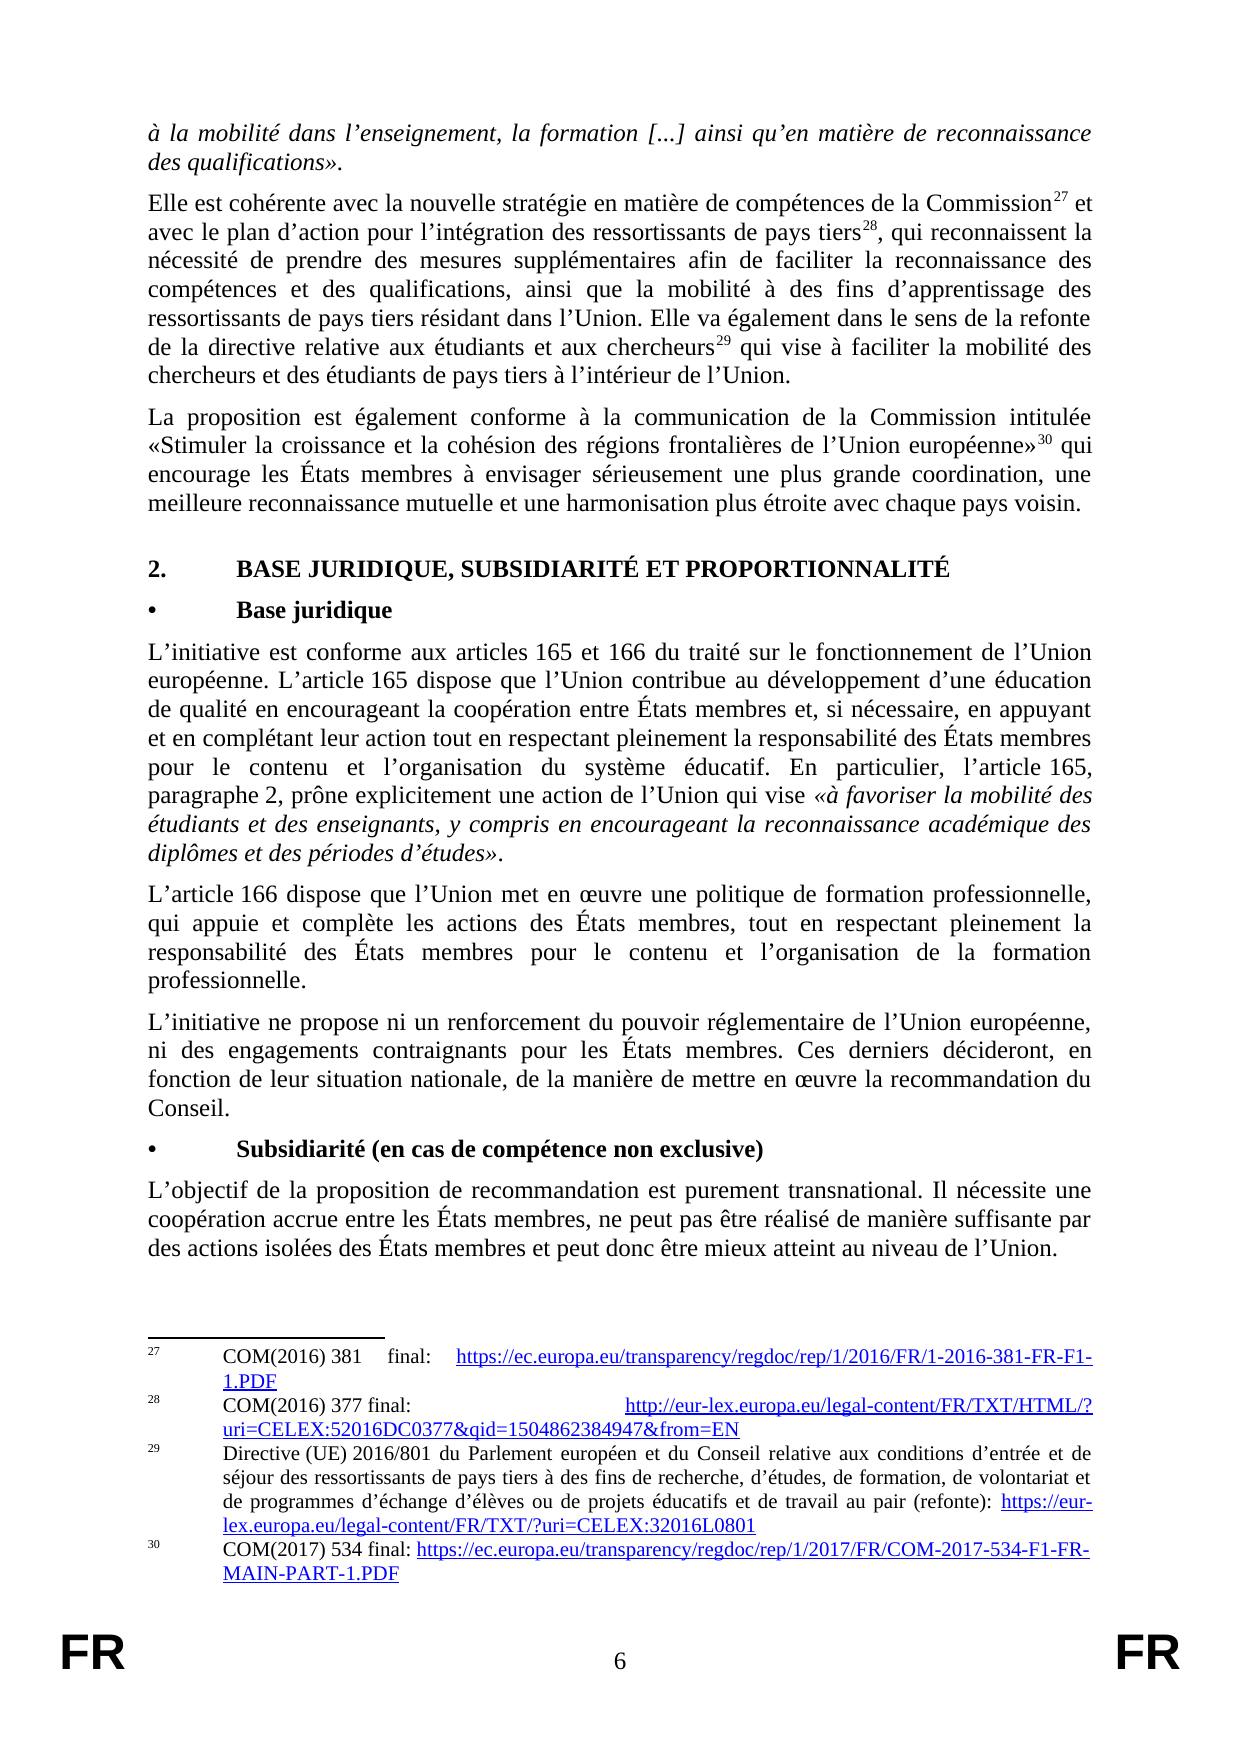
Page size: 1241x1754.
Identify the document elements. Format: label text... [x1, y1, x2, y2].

subtitle 2. BASE JURIDIQUE, SUBSIDIARITÉ ET PROPORTIONNALITÉ [148, 554, 1093, 583]
subtitle • Subsidiarité (en cas de compétence non exclusive) [148, 1134, 1093, 1163]
text L’initiative ne propose ni un renforcement du pouvoir réglementaire de l’Union européenne, ni des engagements contraignants pour les États membres. Ces derniers décideront, en fonction de leur situation nationale, de la manière de mettre en œuvre la recommandation du Conseil. [148, 1007, 1093, 1122]
subtitle • Base juridique [148, 596, 1093, 624]
text La proposition est également conforme à la communication de la Commission intitulée «Stimuler la croissance et la cohésion des régions frontalières de l’Union européenne» qui encourage les États membres à envisager sérieusement une plus grande coordination, une meilleure reconnaissance mutuelle et une harmonisation plus étroite avec chaque pays voisin. [148, 402, 1093, 517]
text L’initiative est conforme aux articles 165 et 166 du traité sur le fonctionnement de l’Union européenne. L’article 165 dispose que l’Union contribue au développement d’une éducation de qualité en encourageant la coopération entre États membres et, si nécessaire, en appuyant et en complétant leur action tout en respectant pleinement la responsabilité des États membres pour le contenu et l’organisation du système éducatif. En particulier, l’article 165, paragraphe 2, prône explicitement une action de l’Union qui vise «à favoriser la mobilité des étudiants et des enseignants, y compris en encourageant la reconnaissance académique des diplômes et des périodes d’études». [148, 637, 1093, 867]
text Elle est cohérente avec la nouvelle stratégie en matière de compétences de la Commission et avec le plan d’action pour l’intégration des ressortissants de pays tiers, qui reconnaissent la nécessité de prendre des mesures supplémentaires afin de faciliter la reconnaissance des compétences et des qualifications, ainsi que la mobilité à des fins d’apprentissage des ressortissants de pays tiers résidant dans l’Union. Elle va également dans le sens de la refonte de la directive relative aux étudiants et aux chercheurs qui vise à faciliter la mobilité des chercheurs et des étudiants de pays tiers à l’intérieur de l’Union. [148, 188, 1093, 389]
text L’article 166 dispose que l’Union met en œuvre une politique de formation professionnelle, qui appuie et complète les actions des États membres, tout en respectant pleinement la responsabilité des États membres pour le contenu et l’organisation de la formation professionnelle. [148, 879, 1093, 994]
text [148, 118, 1093, 176]
text L’objectif de la proposition de recommandation est purement transnational. Il nécessite une coopération accrue entre les États membres, ne peut pas être réalisé de manière suffisante par des actions isolées des États membres et peut donc être mieux atteint au niveau de l’Union. [148, 1176, 1093, 1262]
